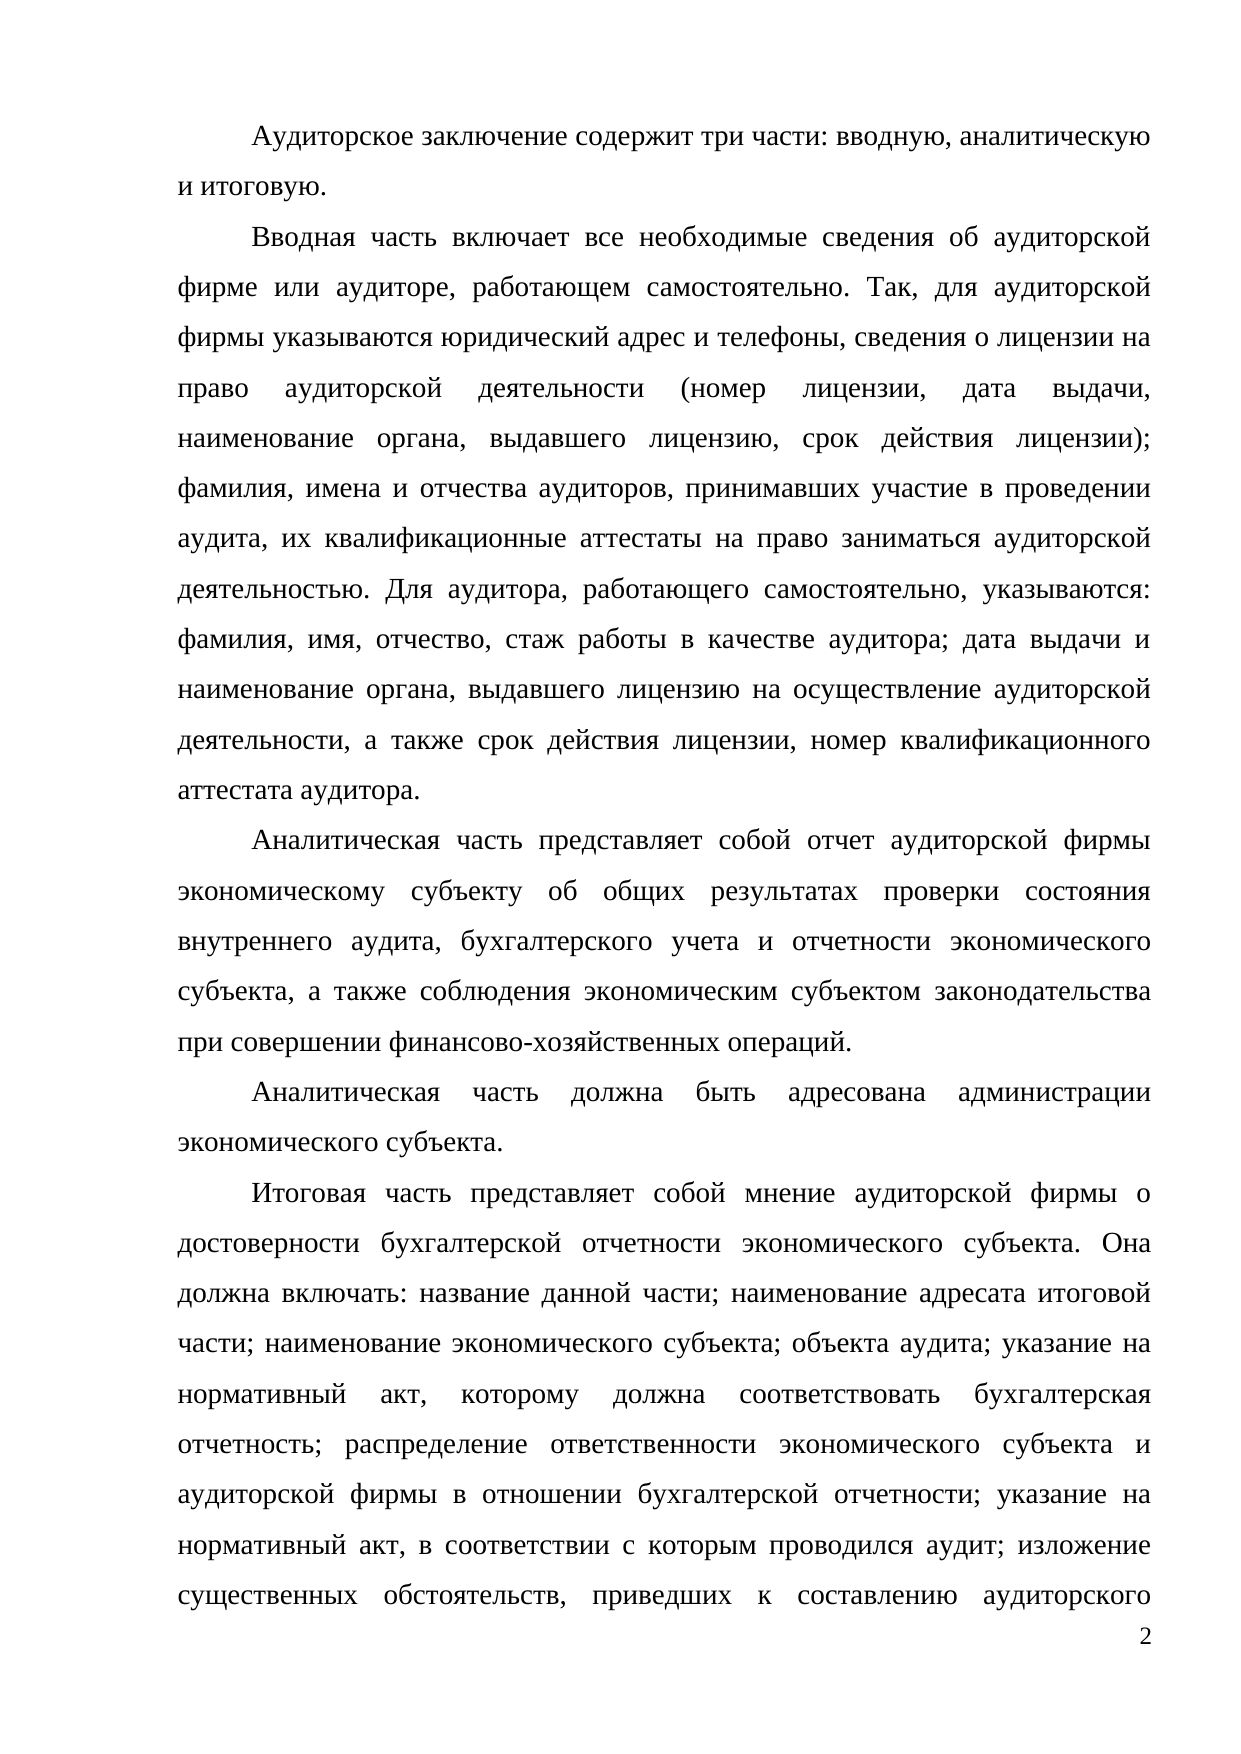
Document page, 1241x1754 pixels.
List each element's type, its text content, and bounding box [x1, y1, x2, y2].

text Вводная часть включает все необходимые сведения об аудиторской фирме или аудиторе, работающем самостоятельно. Так, для аудиторской фирмы указываются юридический адрес и телефоны, сведения о лицензии на право аудиторской деятельности (номер лицензии, дата выдачи, наименование органа, выдавшего лицензию, срок действия лицензии); фамилия, имена и отчества аудиторов, принимавших участие в проведении аудита, их квалификационные аттестаты на право заниматься аудиторской деятельностью. Для аудитора, работающего самостоятельно, указываются: фамилия, имя, отчество, стаж работы в качестве аудитора; дата выдачи и наименование органа, выдавшего лицензию на осуществление аудиторской деятельности, а также срок действия лицензии, номер квалификационного аттестата аудитора. [177, 219, 1152, 806]
text Аудиторское заключение содержит три части: вводную, аналитическую и итоговую. [177, 118, 1152, 202]
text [177, 1175, 1152, 1611]
text Аналитическая часть представляет собой отчет аудиторской фирмы экономическому субъекту об общих результатах проверки состояния внутреннего аудита, бухгалтерского учета и отчетности экономического субъекта, а также соблюдения экономическим субъектом законодательства при совершении финансово-хозяйственных операций. [177, 822, 1152, 1057]
text Аналитическая часть должна быть адресована администрации экономического субъекта. [177, 1074, 1152, 1158]
